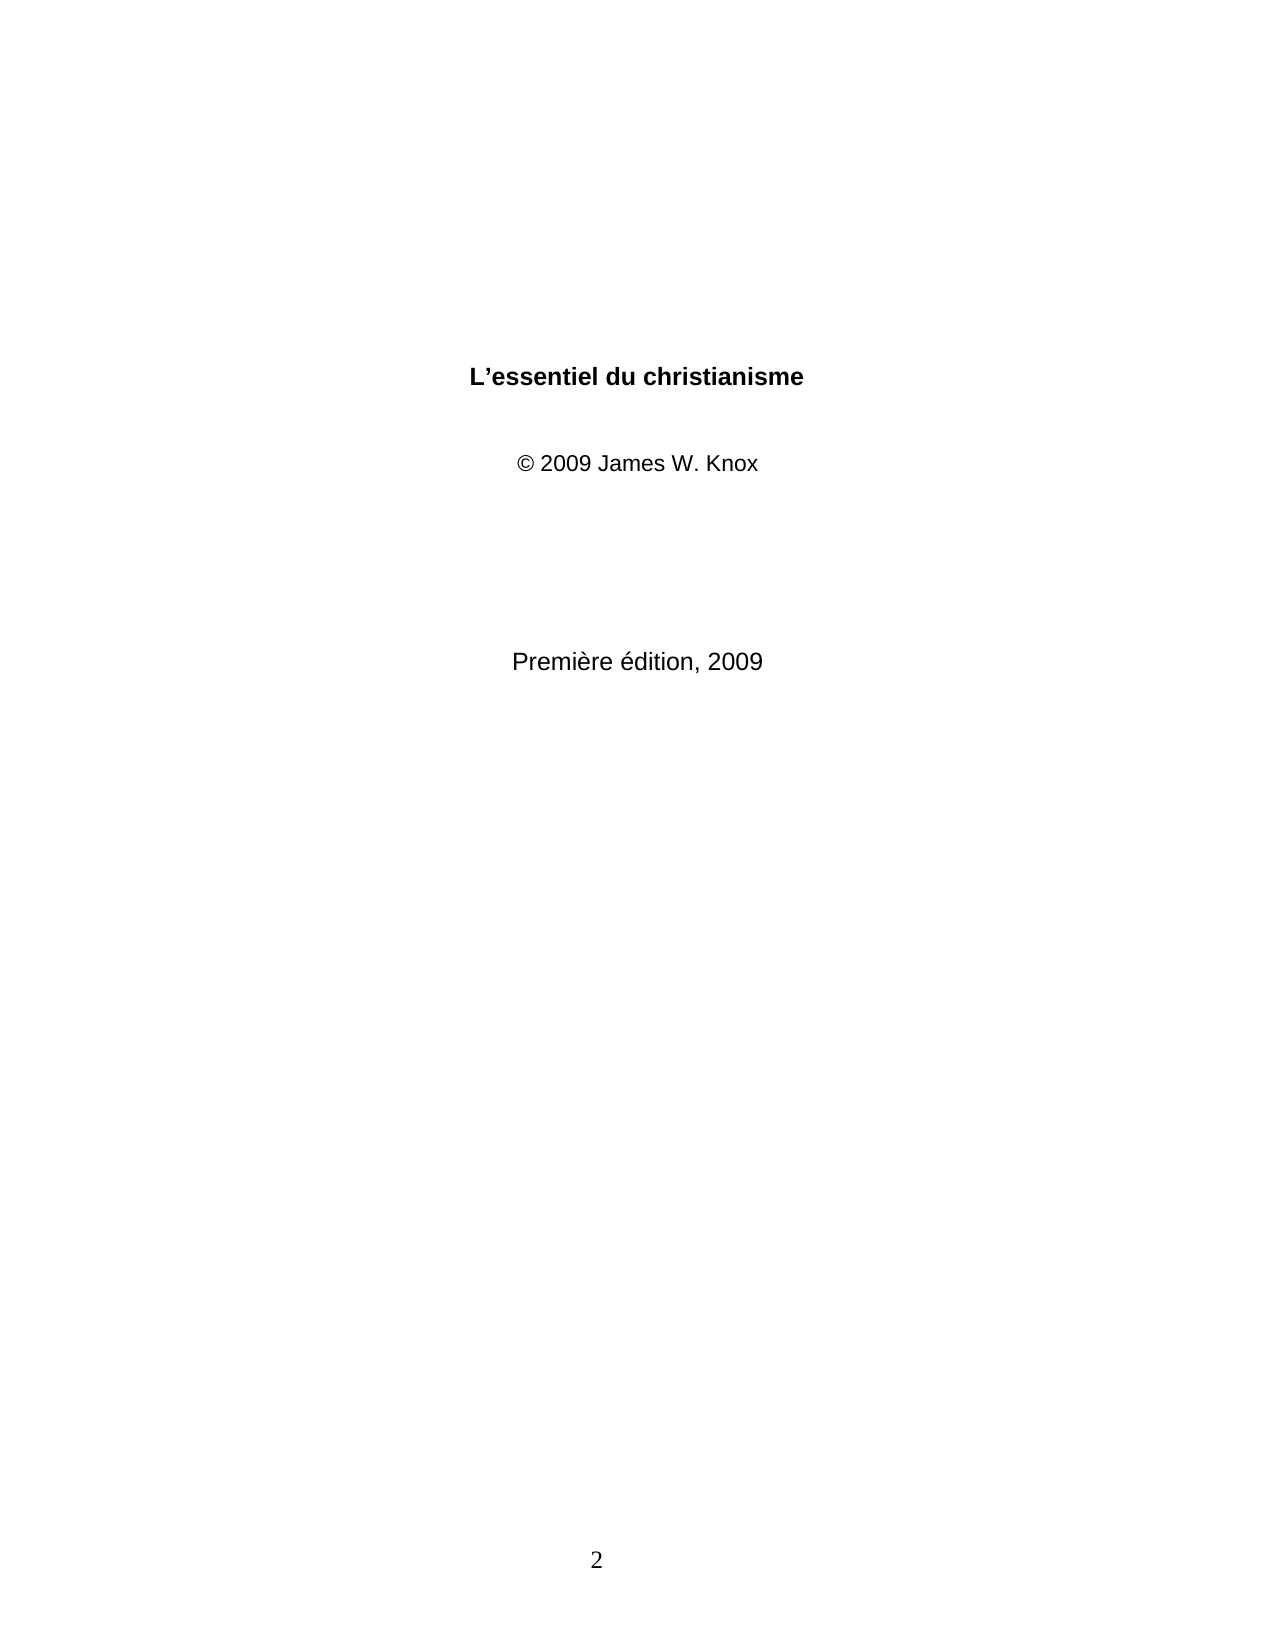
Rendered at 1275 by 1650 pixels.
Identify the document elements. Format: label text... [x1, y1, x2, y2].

text Première édition, 2009 [150, 646, 1125, 675]
text L’essentiel du christianisme [148, 362, 1125, 391]
text © 2009 James W. Knox [150, 450, 1125, 476]
